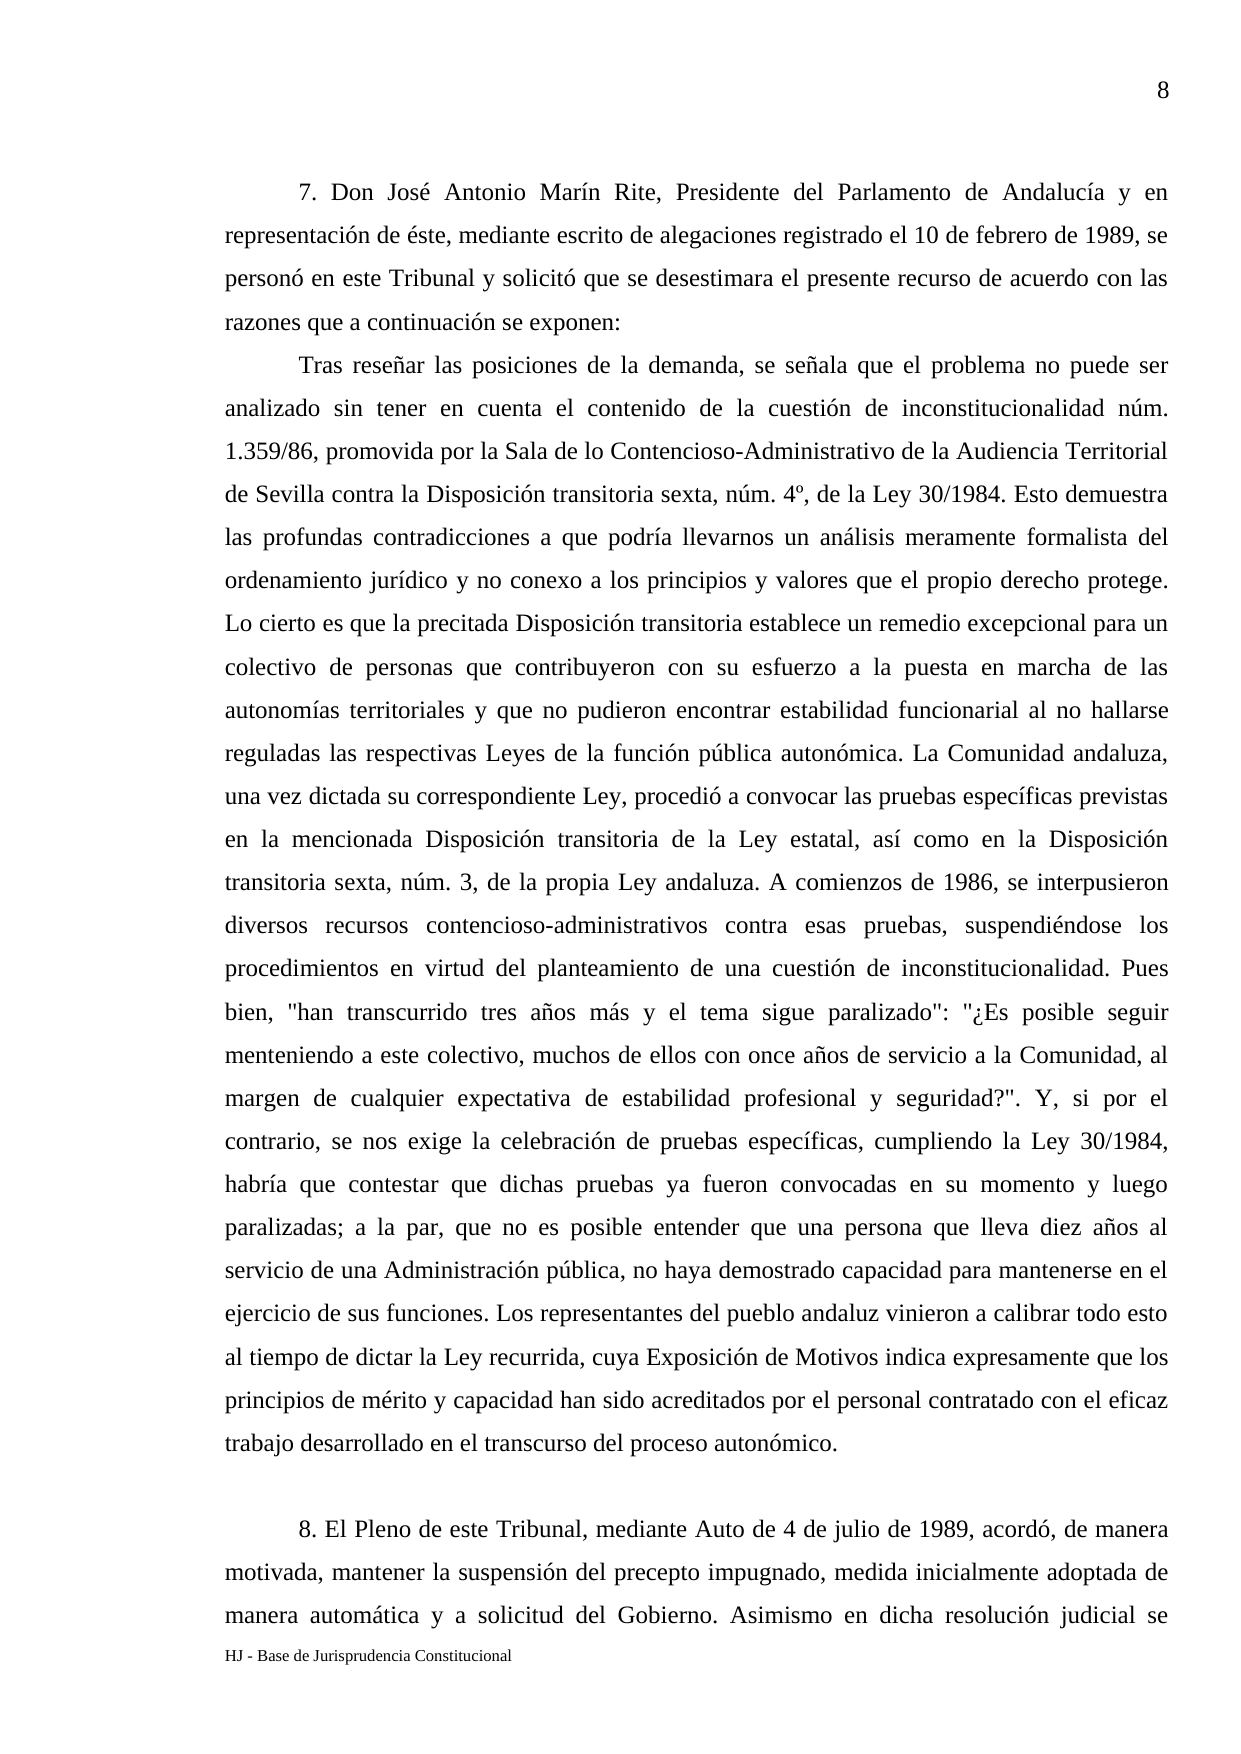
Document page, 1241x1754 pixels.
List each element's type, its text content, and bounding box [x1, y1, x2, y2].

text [224, 1514, 1169, 1629]
text 7. Don José Antonio Marín Rite, Presidente del Parlamento de Andalucía y en representación de éste, mediante escrito de alegaciones registrado el 10 de febrero de 1989, se personó en este Tribunal y solicitó que se desestimara el presente recurso de acuerdo con las razones que a continuación se exponen: [224, 177, 1169, 335]
text Tras reseñar las posiciones de la demanda, se señala que el problema no puede ser analizado sin tener en cuenta el contenido de la cuestión de inconstitucionalidad núm. 1.359/86, promovida por la Sala de lo Contencioso-Administrativo de la Audiencia Territorial de Sevilla contra la Disposición transitoria sexta, núm. 4º, de la Ley 30/1984. Esto demuestra las profundas contradicciones a que podría llevarnos un análisis meramente formalista del ordenamiento jurídico y no conexo a los principios y valores que el propio derecho protege. Lo cierto es que la precitada Disposición transitoria establece un remedio excepcional para un colectivo de personas que contribuyeron con su esfuerzo a la puesta en marcha de las autonomías territoriales y que no pudieron encontrar estabilidad funcionarial al no hallarse reguladas las respectivas Leyes de la función pública autonómica. La Comunidad andaluza, una vez dictada su correspondiente Ley, procedió a convocar las pruebas específicas previstas en la mencionada Disposición transitoria de la Ley estatal, así como en la Disposición transitoria sexta, núm. 3, de la propia Ley andaluza. A comienzos de 1986, se interpusieron diversos recursos contencioso-administrativos contra esas pruebas, suspendiéndose los procedimientos en virtud del planteamiento de una cuestión de inconstitucionalidad. Pues bien, "han transcurrido tres años más y el tema sigue paralizado": "¿Es posible seguir menteniendo a este colectivo, muchos de ellos con once años de servicio a la Comunidad, al margen de cualquier expectativa de estabilidad profesional y seguridad?". Y, si por el contrario, se nos exige la celebración de pruebas específicas, cumpliendo la Ley 30/1984, habría que contestar que dichas pruebas ya fueron convocadas en su momento y luego paralizadas; a la par, que no es posible entender que una persona que lleva diez años al servicio de una Administración pública, no haya demostrado capacidad para mantenerse en el ejercicio de sus funciones. Los representantes del pueblo andaluz vinieron a calibrar todo esto al tiempo de dictar la Ley recurrida, cuya Exposición de Motivos indica expresamente que los principios de mérito y capacidad han sido acreditados por el personal contratado con el eficaz trabajo desarrollado en el transcurso del proceso autonómico. [224, 350, 1169, 1457]
